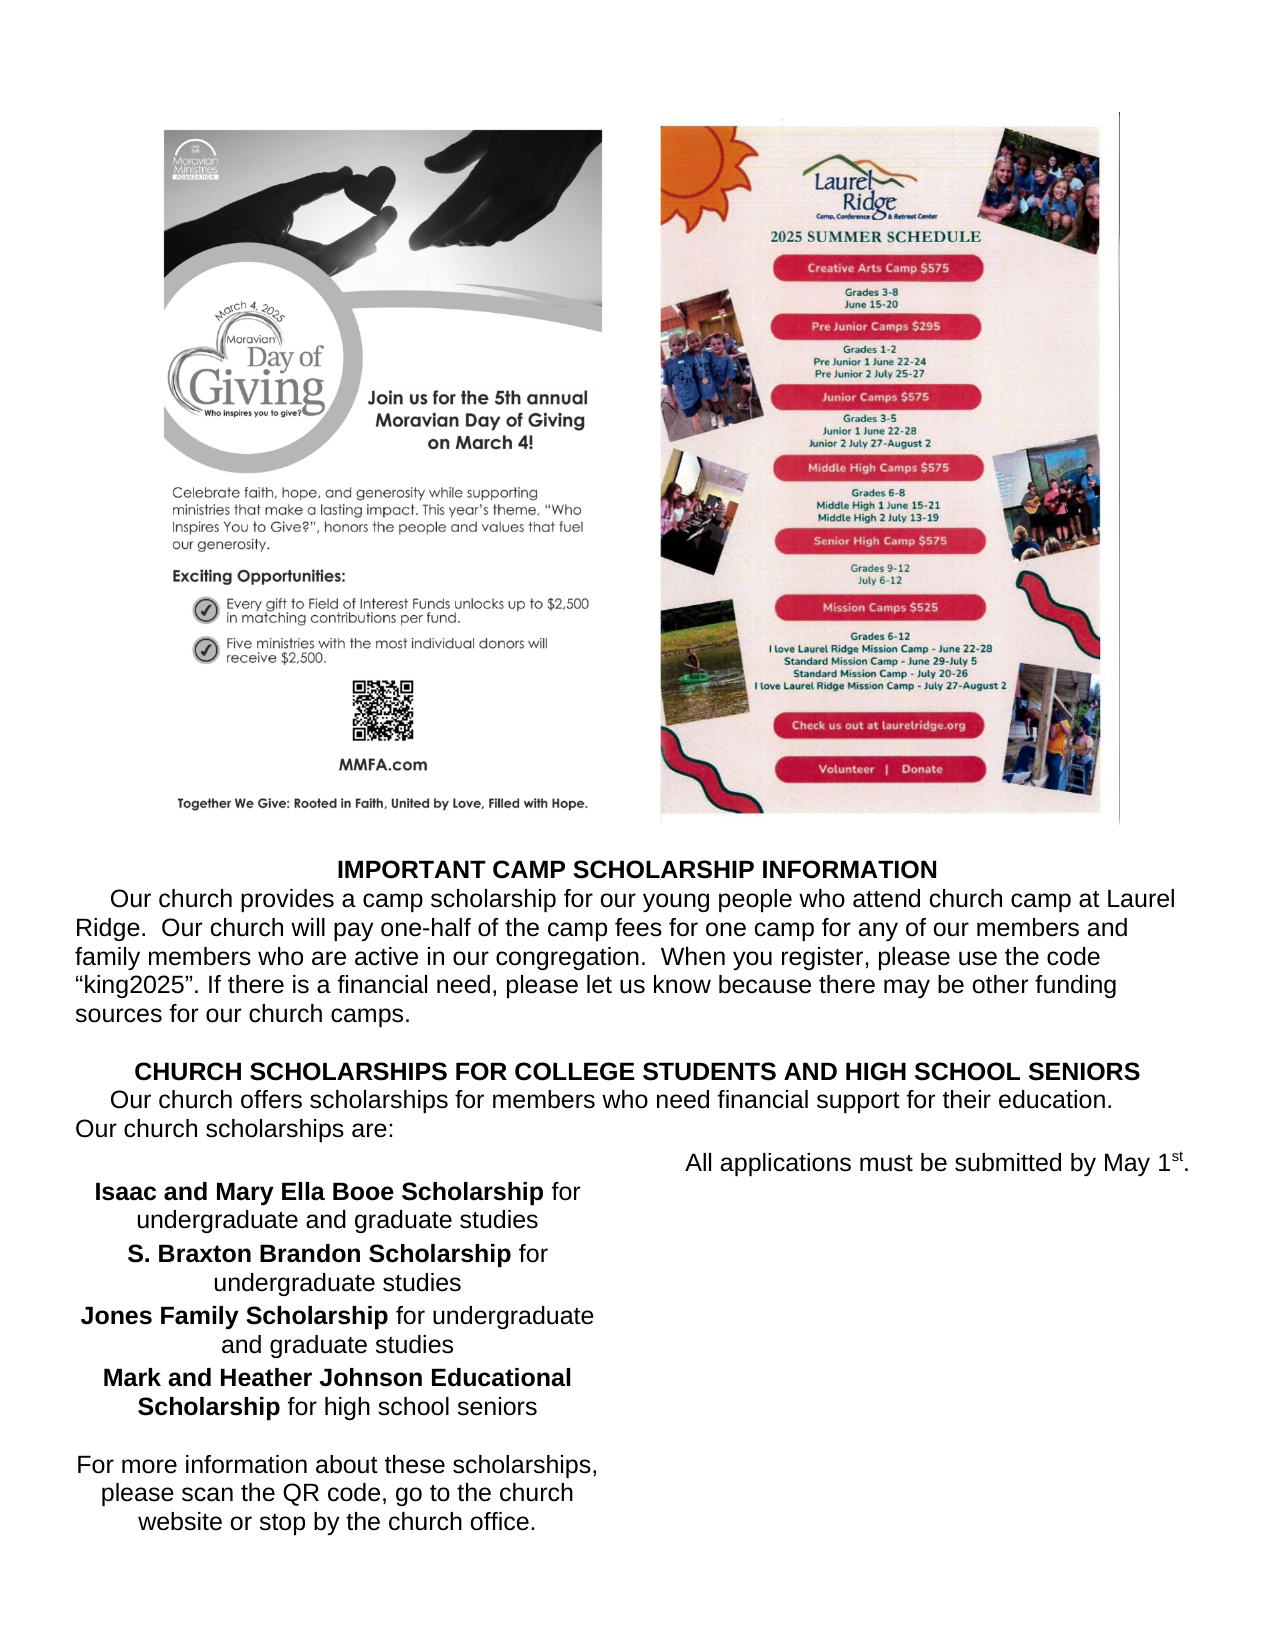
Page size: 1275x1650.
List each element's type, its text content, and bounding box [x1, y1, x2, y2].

text Mark and Heather Johnson Educational Scholarship for high school seniors [75, 1363, 600, 1421]
text For more information about these scholarships, please scan the QR code, go to the church website or stop by the church office. [75, 1450, 600, 1536]
text CHURCH SCHOLARSHIPS FOR COLLEGE STUDENTS AND HIGH SCHOOL SENIORS [75, 1057, 1200, 1086]
picture [155, 121, 613, 825]
text S. Braxton Brandon Scholarship for undergraduate studies [75, 1239, 600, 1296]
text Isaac and Mary Ella Booe Scholarship for undergraduate and graduate studies [75, 1177, 600, 1234]
text IMPORTANT CAMP SCHOLARSHIP INFORMATION [75, 856, 1200, 884]
picture [660, 112, 1120, 825]
text Our church scholarships are: [75, 1114, 1200, 1143]
text All applications must be submitted by May 1st. [675, 1148, 1200, 1177]
text Jones Family Scholarship for undergraduate and graduate studies [75, 1301, 600, 1359]
text Our church offers scholarships for members who need financial support for their education. [75, 1086, 1200, 1114]
text Our church provides a camp scholarship for our young people who attend church camp at Laurel Ridge. Our church will pay one-half of the camp fees for one camp for any of our members and family members who are active in our congregation. When you register, please use the code “king2025”. If there is a financial need, please let us know because there may be other funding sources for our church camps. [75, 884, 1200, 1028]
